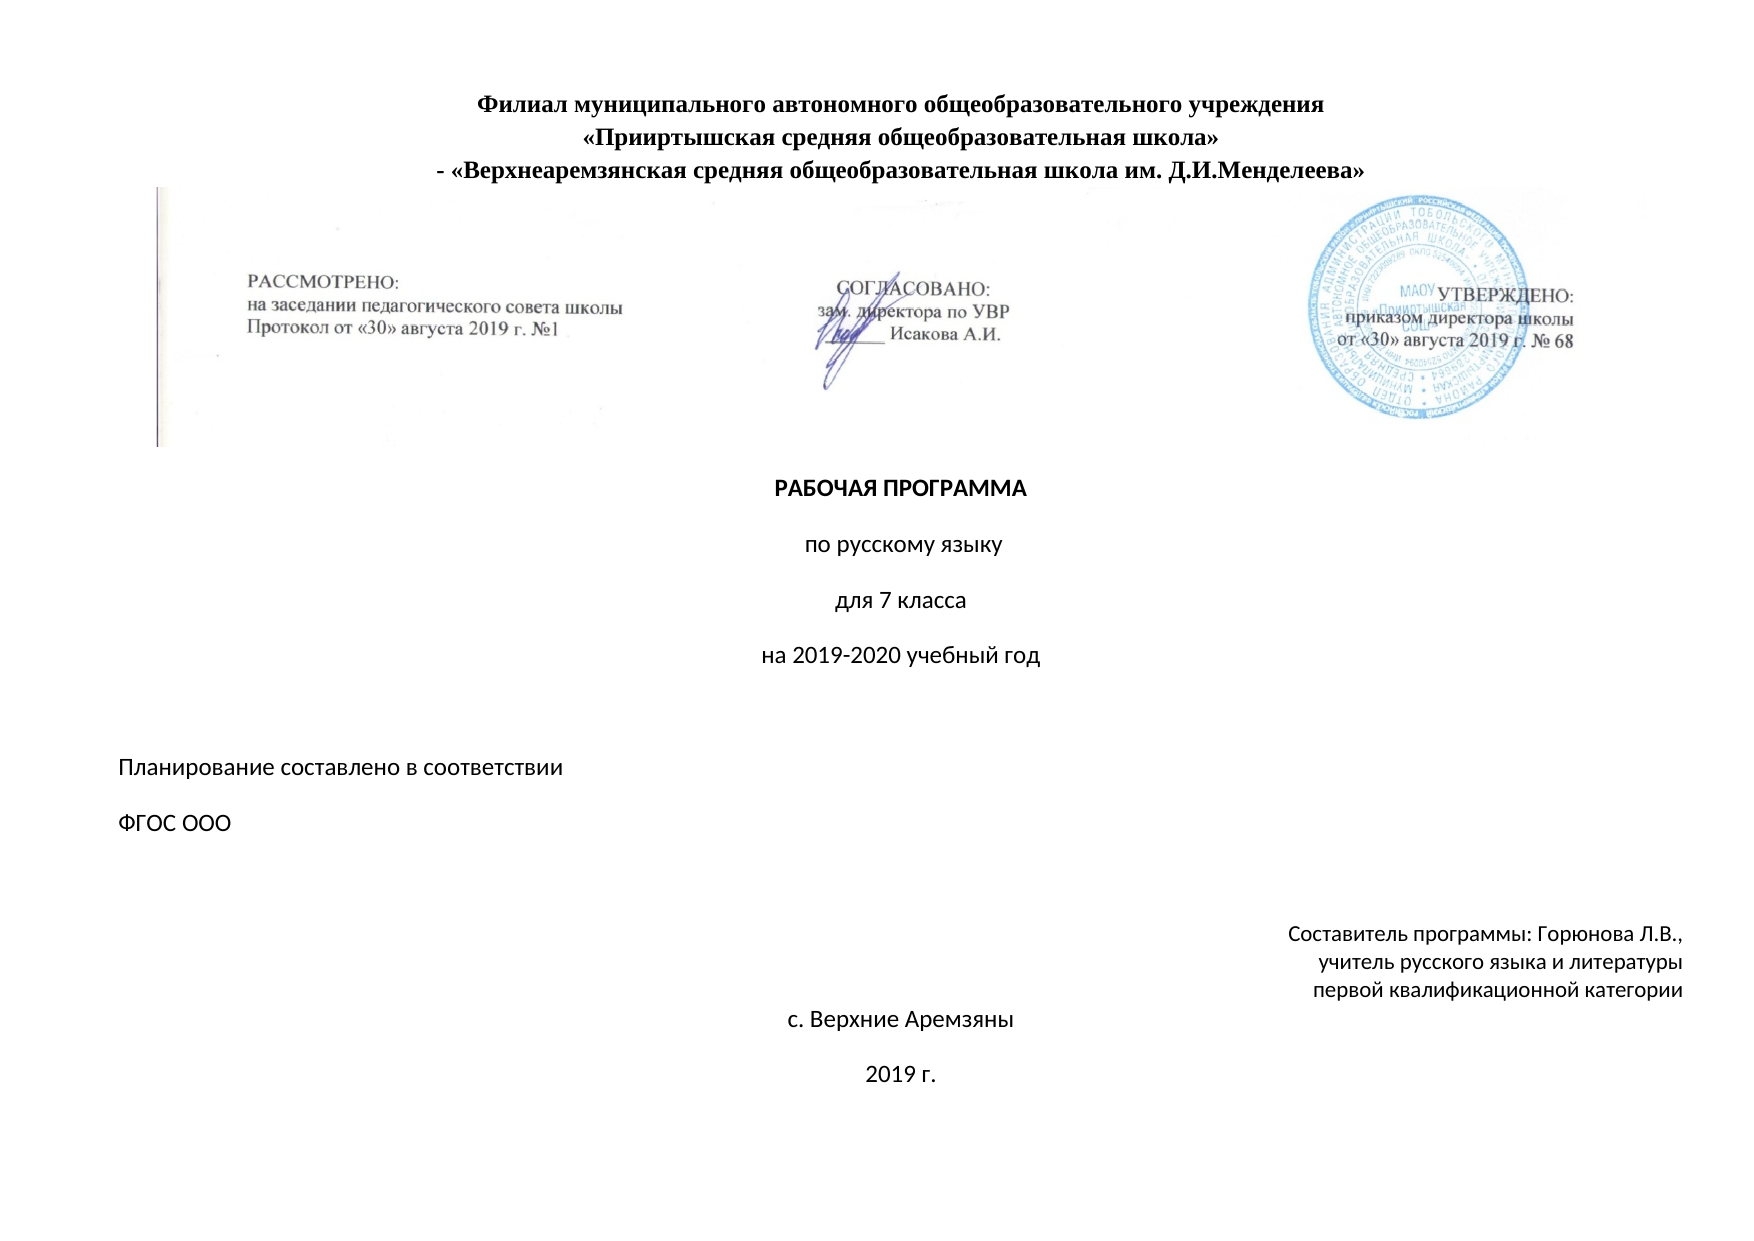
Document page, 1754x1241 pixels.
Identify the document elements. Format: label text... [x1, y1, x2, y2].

text на 2019-2020 учебный год [118, 639, 1683, 670]
text Филиал муниципального автономного общеобразовательного учреждения [118, 89, 1683, 117]
picture [156, 187, 1646, 447]
text с. Верхние Аремзяны [118, 1003, 1683, 1033]
text ФГОС ООО [118, 807, 1683, 838]
text по русскому языку [118, 528, 1683, 558]
text Составитель программы: Горюнова Л.В., [118, 919, 1683, 947]
text учитель русского языка и литературы [118, 947, 1683, 975]
text 2019 г. [118, 1059, 1683, 1089]
text РАБОЧАЯ ПРОГРАММА [118, 472, 1683, 503]
text «Прииртышская средняя общеобразовательная школа» [118, 122, 1683, 150]
text - «Верхнеаремзянская средняя общеобразовательная школа им. Д.И.Менделеева» [118, 155, 1683, 183]
text для 7 класса [118, 584, 1683, 614]
text Планирование составлено в соответствии [118, 751, 1683, 782]
text первой квалификационной категории [118, 975, 1683, 1003]
